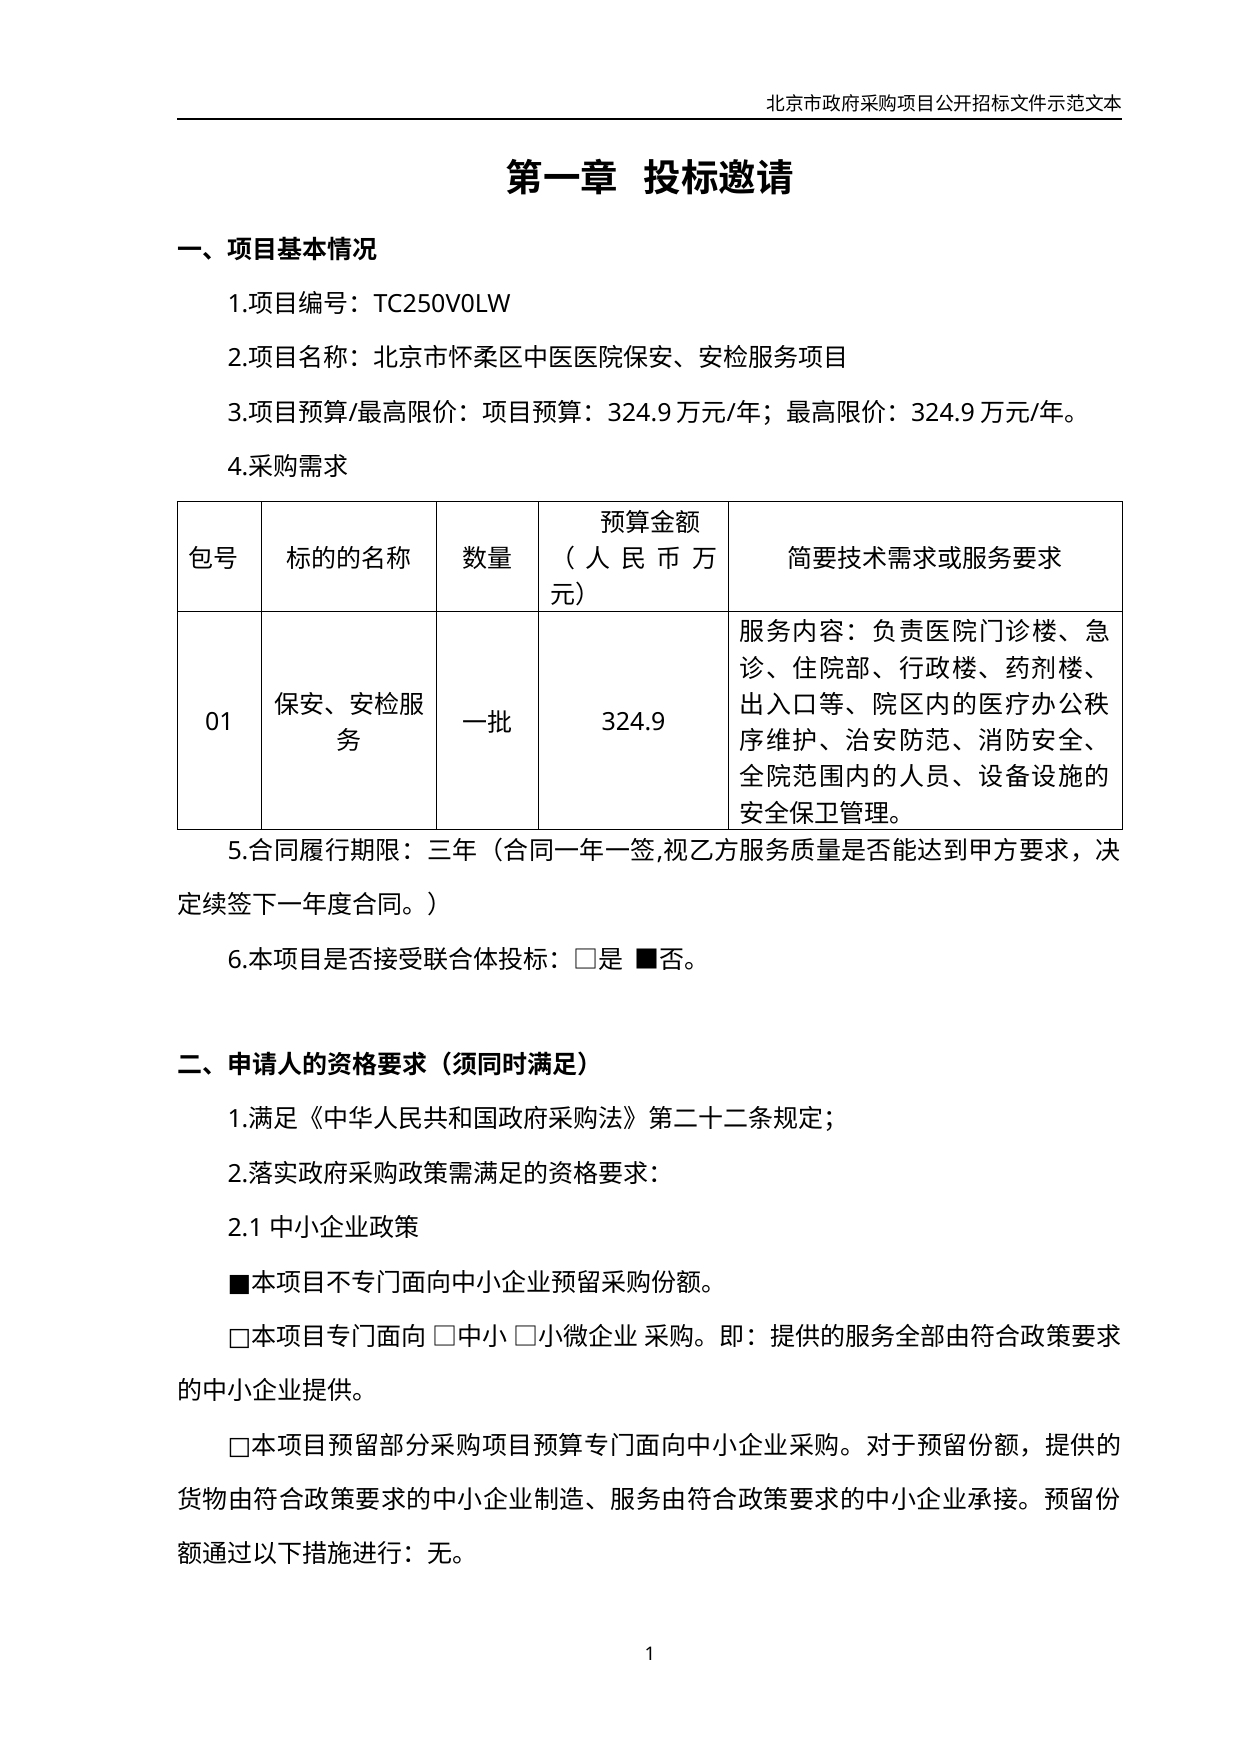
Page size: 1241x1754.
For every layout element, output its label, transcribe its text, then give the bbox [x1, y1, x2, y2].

text 5.合同履行期限：三年（合同一年一签,视乙方服务质量是否能达到甲方要求，决定续签下一年度合同。） [177, 830, 1122, 921]
table_cell 服务内容：负责医院门诊楼、急诊、住院部、行政楼、药剂楼、出入口等、院区内的医疗办公秩序维护、治安防范、消防安全、全院范围内的人员、设备设施的安全保卫管理。 [729, 612, 1122, 829]
table_header 简要技术需求或服务要求 [729, 502, 1122, 611]
text 1.项目编号：TC250V0LW [177, 283, 1122, 320]
text 2.落实政府采购政策需满足的资格要求： [177, 1153, 1122, 1189]
text □本项目专门面向 □中小 □小微企业 采购。即：提供的服务全部由符合政策要求的中小企业提供。 [177, 1316, 1122, 1407]
table_header 预算金额 （人民币万元） [539, 502, 728, 611]
subtitle 二、申请人的资格要求（须同时满足） [177, 1044, 1122, 1081]
text 第一章 投标邀请 [177, 148, 1122, 202]
text 1.满足《中华人民共和国政府采购法》第二十二条规定； [177, 1099, 1122, 1135]
table_cell 324.9 [539, 612, 728, 829]
table_header 标的的名称 [262, 502, 436, 611]
subtitle 一、项目基本情况 [177, 229, 1122, 265]
text 2.项目名称：北京市怀柔区中医医院保安、安检服务项目 [177, 338, 1122, 374]
text 6.本项目是否接受联合体投标：□是 ■否。 [177, 939, 1122, 975]
text ■本项目不专门面向中小企业预留采购份额。 [177, 1262, 1122, 1298]
text □本项目预留部分采购项目预算专门面向中小企业采购。对于预留份额，提供的货物由符合政策要求的中小企业制造、服务由符合政策要求的中小企业承接。预留份额通过以下措施进行：无。 [177, 1425, 1122, 1570]
table_header 数量 [437, 502, 538, 611]
table_cell 一批 [437, 612, 538, 829]
table_cell 01 [178, 612, 261, 829]
text 2.1 中小企业政策 [177, 1208, 1122, 1244]
text 3.项目预算/最高限价：项目预算：324.9万元/年；最高限价：324.9万元/年。 [177, 392, 1122, 428]
table_cell 保安、安检服务 [262, 612, 436, 829]
text 4.采购需求 [177, 447, 1122, 483]
table_header 包号 [178, 502, 261, 611]
